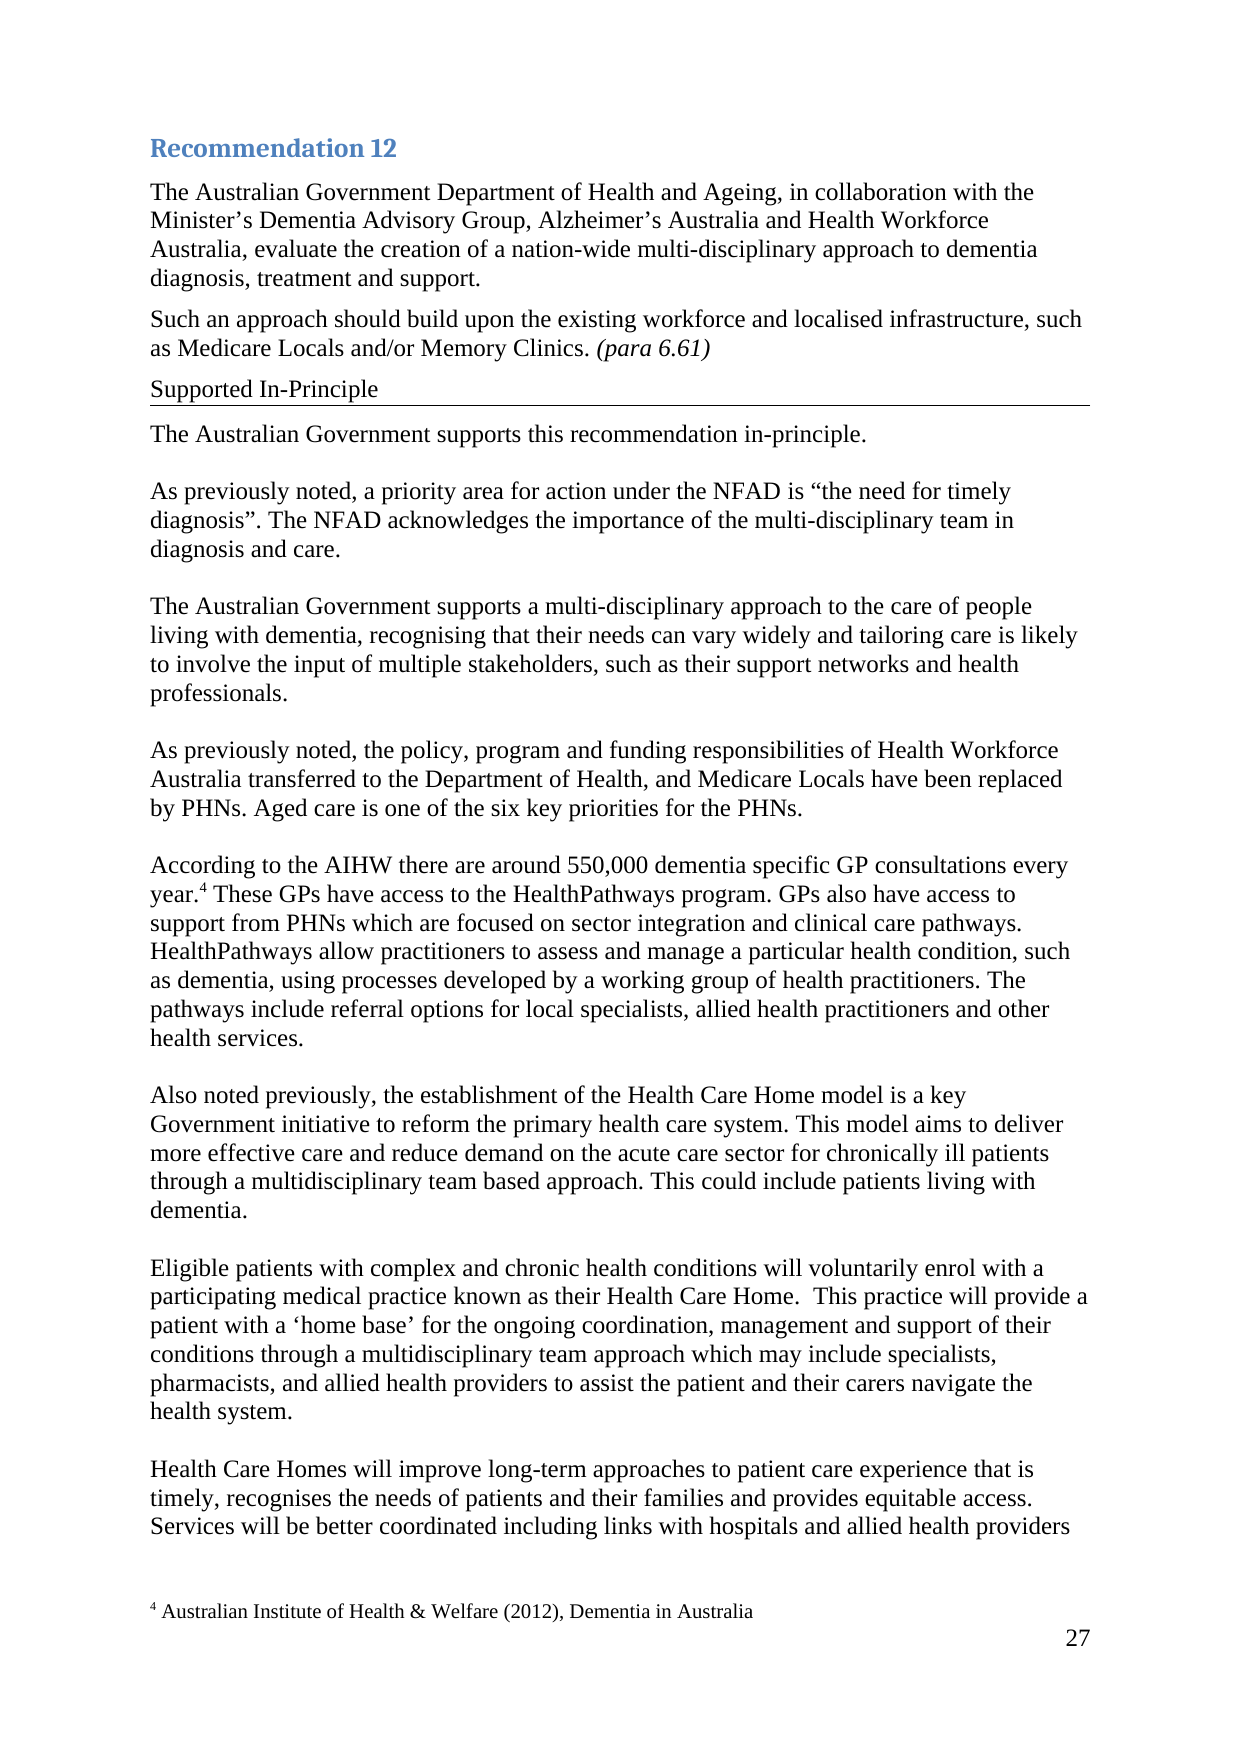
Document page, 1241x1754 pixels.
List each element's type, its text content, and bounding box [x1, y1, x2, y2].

text The Australian Government Department of Health and Ageing, in collaboration with the Minister’s Dementia Advisory Group, Alzheimer’s Australia and Health Workforce Australia, evaluate the creation of a nation-wide multi-disciplinary approach to dementia diagnosis, treatment and support. [150, 177, 1090, 292]
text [150, 1454, 1090, 1540]
text The Australian Government supports this recommendation in-principle. [150, 419, 1090, 448]
text Eligible patients with complex and chronic health conditions will voluntarily enrol with a participating medical practice known as their Health Care Home. This practice will provide a patient with a ‘home base’ for the ongoing coordination, management and support of their conditions through a multidisciplinary team approach which may include specialists, pharmacists, and allied health providers to assist the patient and their carers navigate the health system. [150, 1253, 1090, 1425]
text According to the AIHW there are around 550,000 dementia specific GP consultations every year. These GPs have access to the HealthPathways program. GPs also have access to support from PHNs which are focused on sector integration and clinical care pathways. HealthPathways allow practitioners to assess and manage a particular health condition, such as dementia, using processes developed by a working group of health practitioners. The pathways include referral options for local specialists, allied health practitioners and other health services. [150, 850, 1090, 1051]
text The Australian Government supports a multi-disciplinary approach to the care of people living with dementia, recognising that their needs can vary widely and tailoring care is likely to involve the input of multiple stakeholders, such as their support networks and health professionals. [150, 591, 1090, 706]
text Supported In-Principle [150, 374, 1090, 405]
text Also noted previously, the establishment of the Health Care Home model is a key Government initiative to reform the primary health care system. This model aims to deliver more effective care and reduce demand on the acute care sector for chronically ill patients through a multidisciplinary team based approach. This could include patients living with dementia. [150, 1080, 1090, 1224]
text As previously noted, a priority area for action under the NFAD is “the need for timely diagnosis”. The NFAD acknowledges the importance of the multi-disciplinary team in diagnosis and care. [150, 476, 1090, 563]
text Such an approach should build upon the existing workforce and localised infrastructure, such as Medicare Locals and/or Memory Clinics. (para 6.61) [150, 304, 1090, 362]
text As previously noted, the policy, program and funding responsibilities of Health Workforce Australia transferred to the Department of Health, and Medicare Locals have been replaced by PHNs. Aged care is one of the six key priorities for the PHNs. [150, 735, 1090, 821]
subtitle Recommendation 12 [150, 133, 1090, 164]
